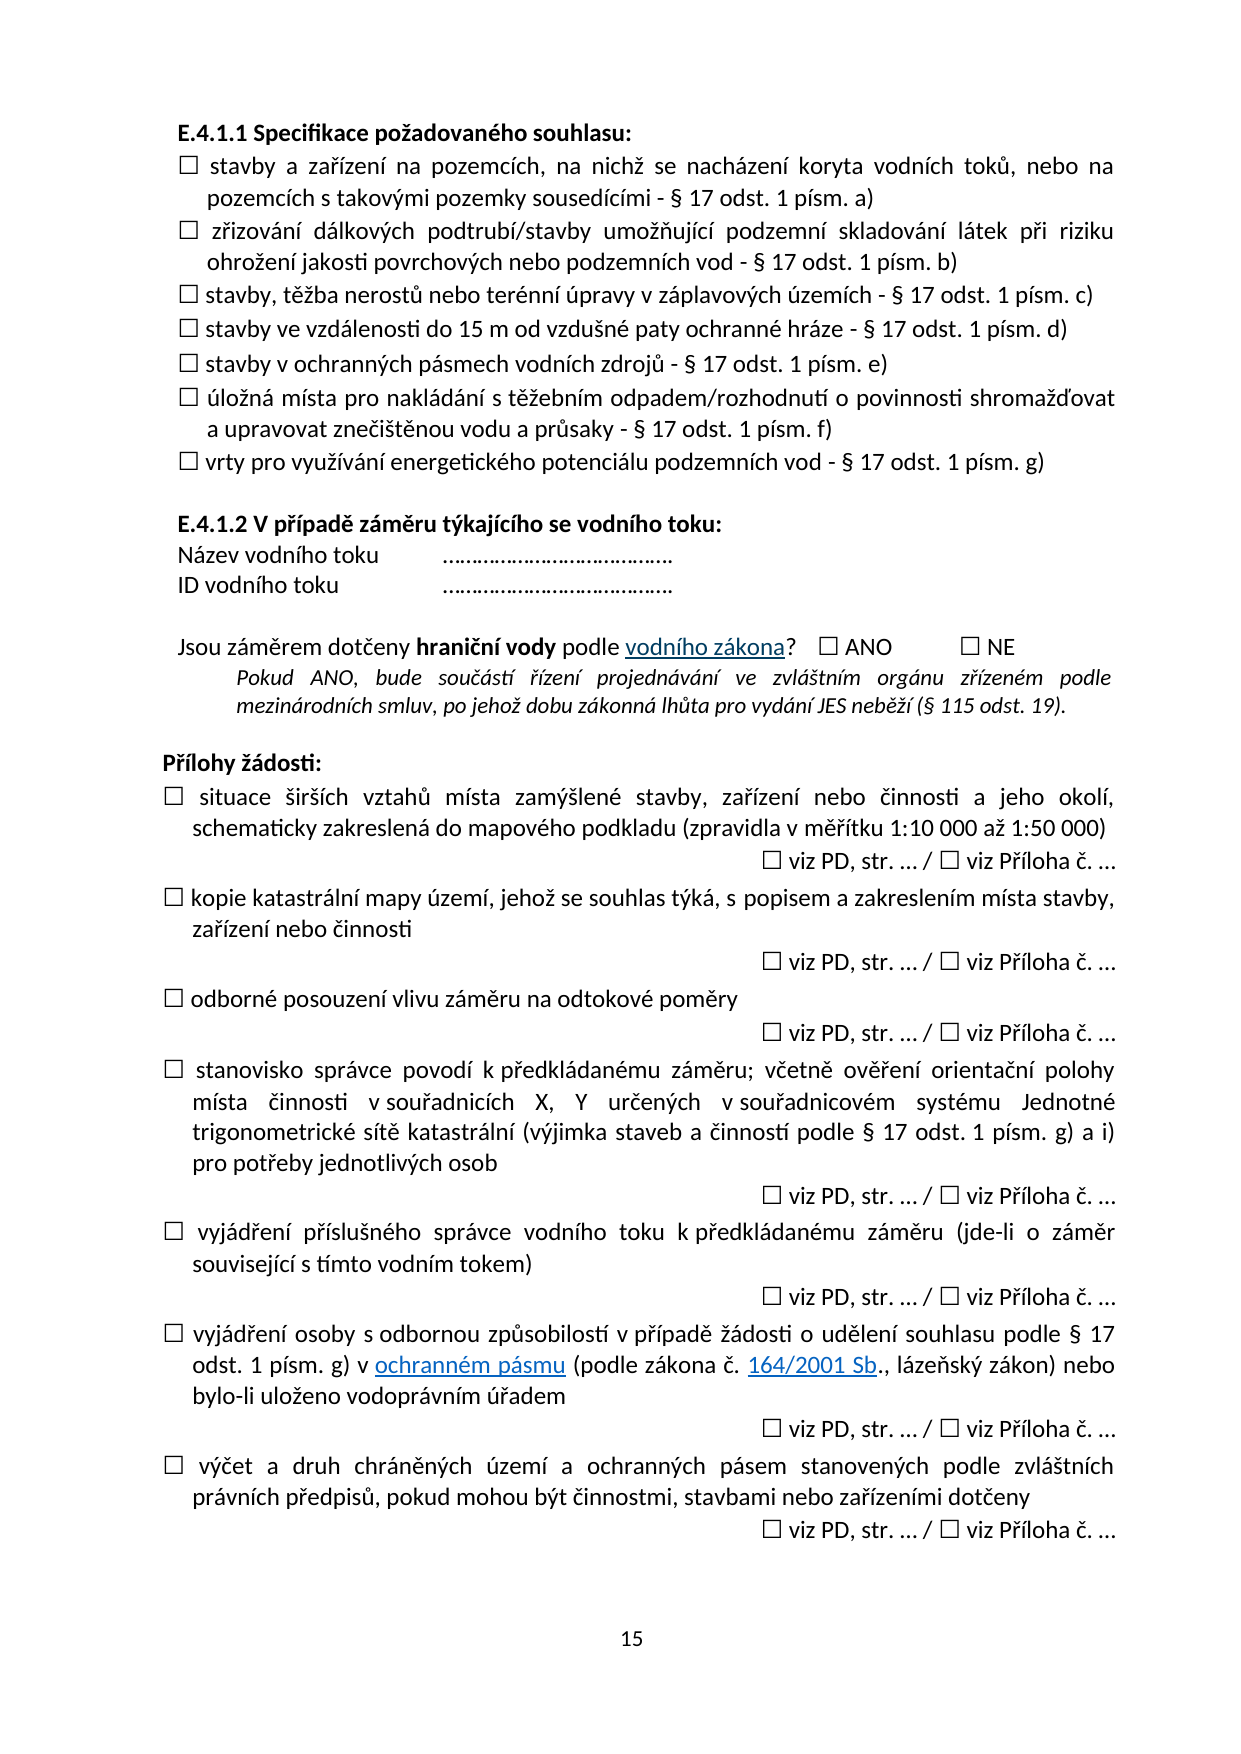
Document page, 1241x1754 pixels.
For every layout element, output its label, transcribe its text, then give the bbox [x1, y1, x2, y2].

text stavby v ochranných pásmech vodních zdrojů - § 17 odst. 1 písm. e) [177, 345, 1116, 379]
text Jsou záměrem dotčeny hraniční vody podle vodního zákona? ANO NE [148, 629, 1116, 663]
text viz PD, str. … / viz Příloha č. … [148, 1015, 1116, 1049]
text E.4.1.1 Specifikace požadovaného souhlasu: [177, 117, 1116, 148]
text viz PD, str. … / viz Příloha č. … [148, 944, 1116, 978]
text viz PD, str. … / viz Příloha č. … [148, 1411, 1116, 1444]
text stavby ve vzdálenosti do 15 m od vzdušné paty ochranné hráze - § 17 odst. 1 písm. d) [177, 311, 1116, 345]
text odborné posouzení vlivu záměru na odtokové poměry [162, 981, 1116, 1015]
text ID vodního toku …………………………………. [148, 569, 1116, 600]
text vrty pro využívání energetického potenciálu podzemních vod - § 17 odst. 1 písm. g) [177, 444, 1116, 478]
text stavby, těžba nerostů nebo terénní úpravy v záplavových územích - § 17 odst. 1 písm. c) [177, 277, 1116, 311]
text vyjádření osoby s odbornou způsobilostí v případě žádosti o udělení souhlasu podle § 17 odst. 1 písm. g) v ochranném pásmu (podle zákona č. 164/2001 Sb., lázeňský zákon) nebo bylo-li uloženo vodoprávním úřadem [162, 1315, 1116, 1411]
text Přílohy žádosti: [162, 748, 1116, 778]
text výčet a druh chráněných území a ochranných pásem stanovených podle zvláštních právních předpisů, pokud mohou být činnostmi, stavbami nebo zařízeními dotčeny [162, 1447, 1116, 1512]
text situace širších vztahů místa zamýšlené stavby, zařízení nebo činnosti a jeho okolí, schematicky zakreslená do mapového podkladu (zpravidla v měřítku 1:10 000 až 1:50 000) [162, 778, 1116, 843]
text zřizování dálkových podtrubí/stavby umožňující podzemní skladování látek při riziku ohrožení jakosti povrchových nebo podzemních vod - § 17 odst. 1 písm. b) [177, 212, 1116, 277]
text Název vodního toku …………………………………. [148, 539, 1116, 569]
text Pokud ANO, bude součástí řízení projednávání ve zvláštním orgánu zřízeném podle mezinárodních smluv, po jehož dobu zákonná lhůta pro vydání JES neběží (§ 115 odst. 19). [236, 663, 1116, 719]
text viz PD, str. … / viz Příloha č. … [148, 1177, 1116, 1211]
text E.4.1.2 V případě záměru týkajícího se vodního toku: [148, 508, 1116, 539]
text kopie katastrální mapy území, jehož se souhlas týká, s popisem a zakreslením místa stavby, zařízení nebo činnosti [162, 879, 1116, 944]
text úložná místa pro nakládání s těžebním odpadem/rozhodnutí o povinnosti shromažďovat a upravovat znečištěnou vodu a průsaky - § 17 odst. 1 písm. f) [177, 379, 1116, 444]
text vyjádření příslušného správce vodního toku k předkládanému záměru (jde-li o záměr související s tímto vodním tokem) [162, 1214, 1116, 1279]
text viz PD, str. … / viz Příloha č. … [148, 843, 1116, 877]
text viz PD, str. … / viz Příloha č. … [148, 1512, 1116, 1546]
text viz PD, str. … / viz Příloha č. … [148, 1279, 1116, 1313]
text stavby a zařízení na pozemcích, na nichž se nacházení koryta vodních toků, nebo na pozemcích s takovými pozemky sousedícími - § 17 odst. 1 písm. a) [177, 148, 1116, 212]
text stanovisko správce povodí k předkládanému záměru; včetně ověření orientační polohy místa činnosti v souřadnicích X, Y určených v souřadnicovém systému Jednotné trigonometrické sítě katastrální (výjimka staveb a činností podle § 17 odst. 1 písm. g) a i) pro potřeby jednotlivých osob [162, 1052, 1116, 1177]
